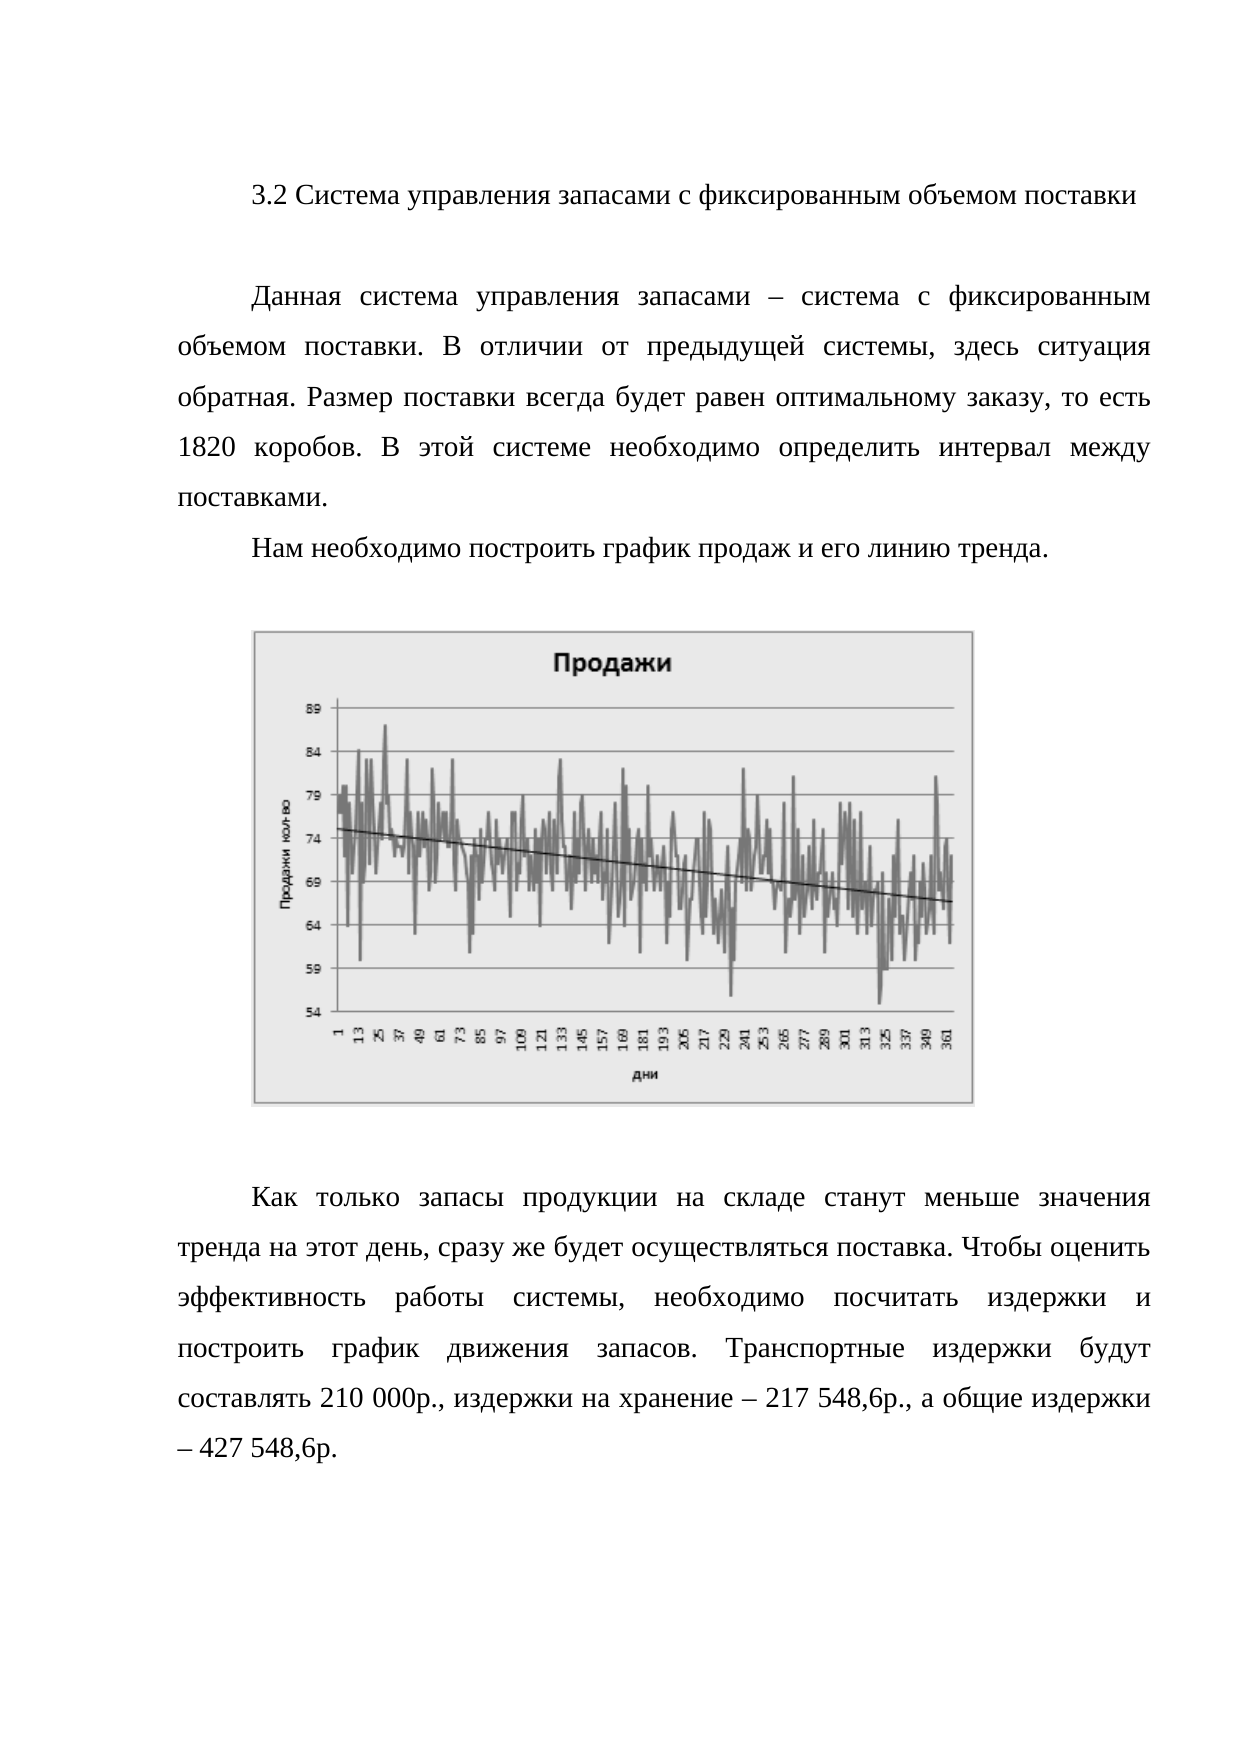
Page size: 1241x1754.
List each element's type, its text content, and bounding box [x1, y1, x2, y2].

subtitle Данная система управления запасами – система с фиксированным объемом поставки. В отличии от предыдущей системы, здесь ситуация обратная. Размер поставки всегда будет равен оптимальному заказу, то есть 1820 коробов. В этой системе необходимо определить интервал между поставками. [177, 278, 1152, 513]
subtitle Нам необходимо построить график продаж и его линию тренда. [177, 530, 1152, 563]
subtitle 3.2 Система управления запасами с фиксированным объемом поставки [177, 177, 1152, 211]
text Как только запасы продукции на складе станут меньше значения тренда на этот день, сразу же будет осуществляться поставка. Чтобы оценить эффективность работы системы, необходимо посчитать издержки и построить график движения запасов. Транспортные издержки будут составлять 210 000р., издержки на хранение – 217 548,6р., а общие издержки – 427 548,6р. [177, 1179, 1152, 1464]
picture [251, 630, 975, 1107]
